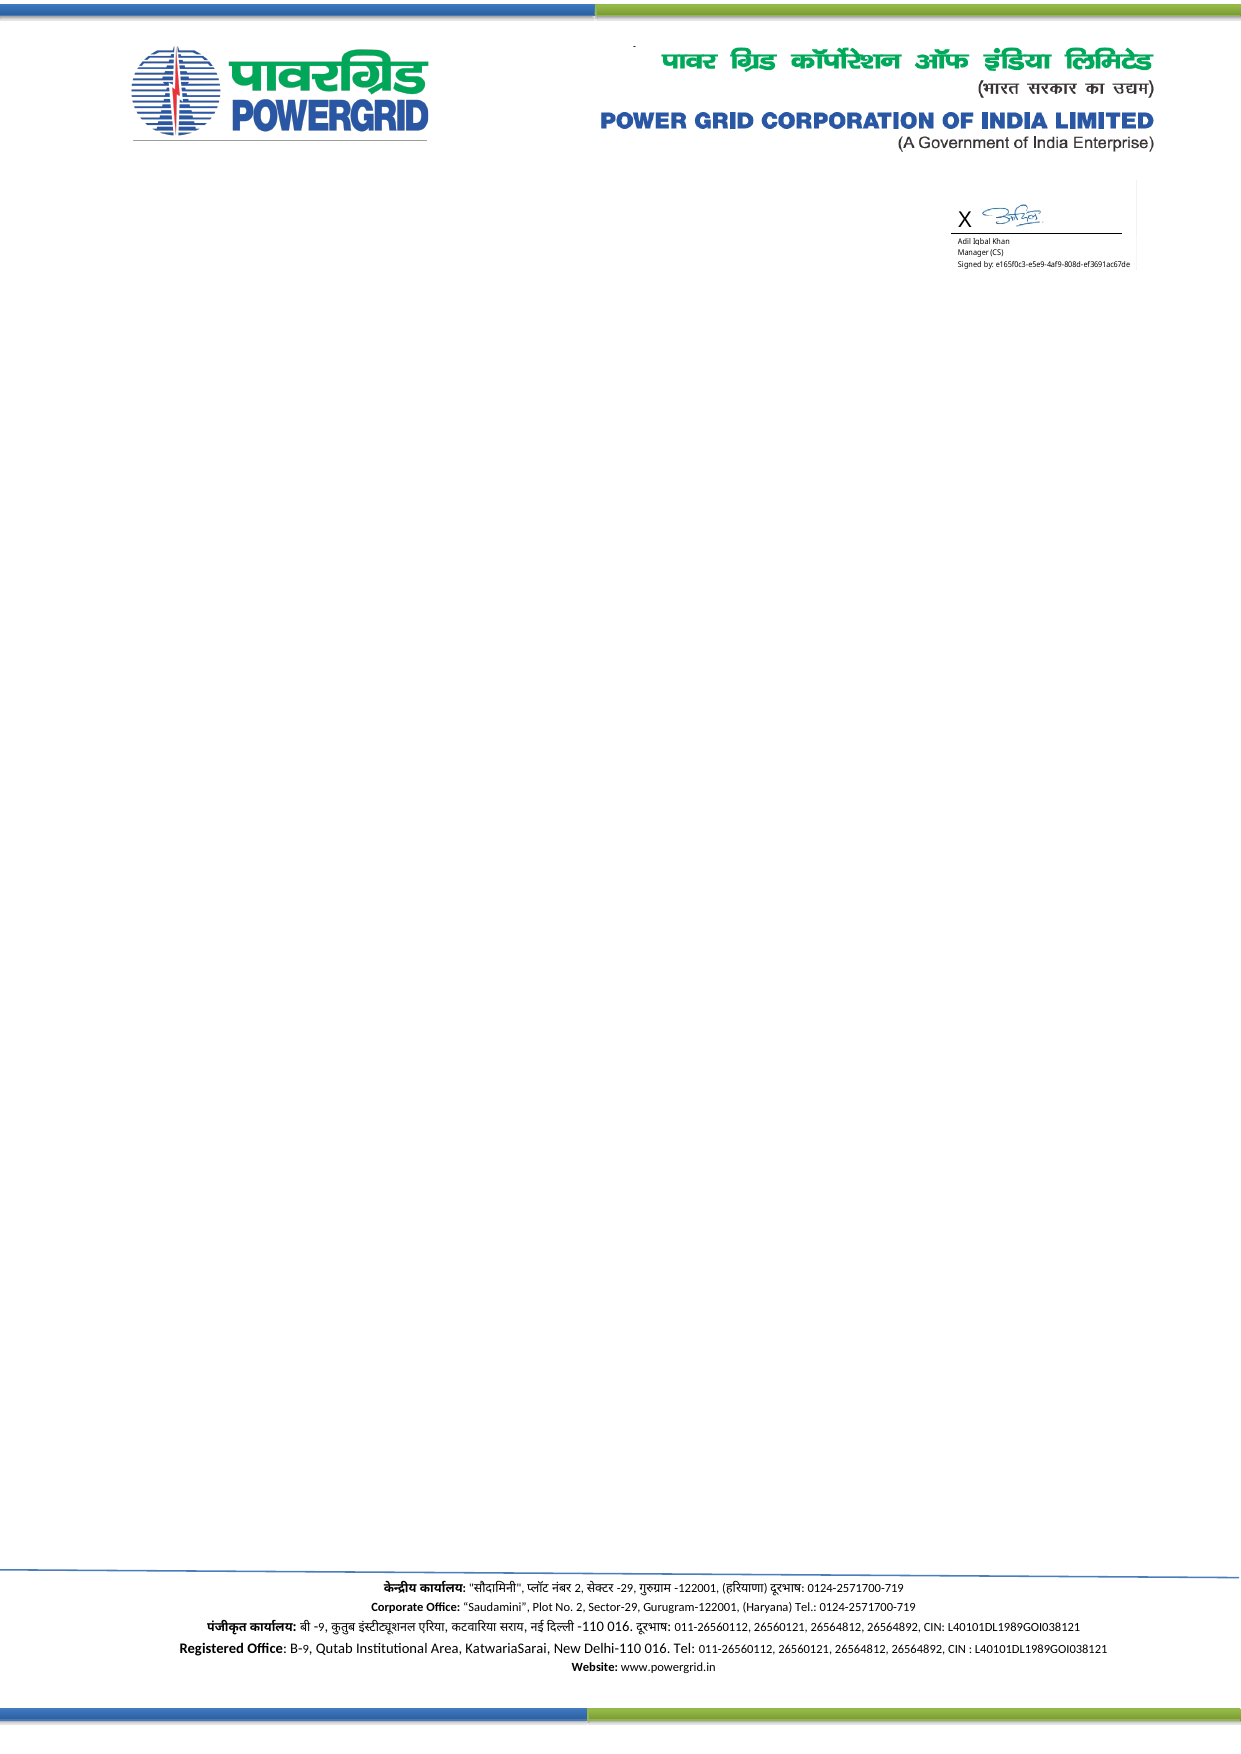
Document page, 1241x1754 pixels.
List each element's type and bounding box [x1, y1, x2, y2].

picture [578, 46, 1158, 152]
picture [131, 46, 429, 141]
